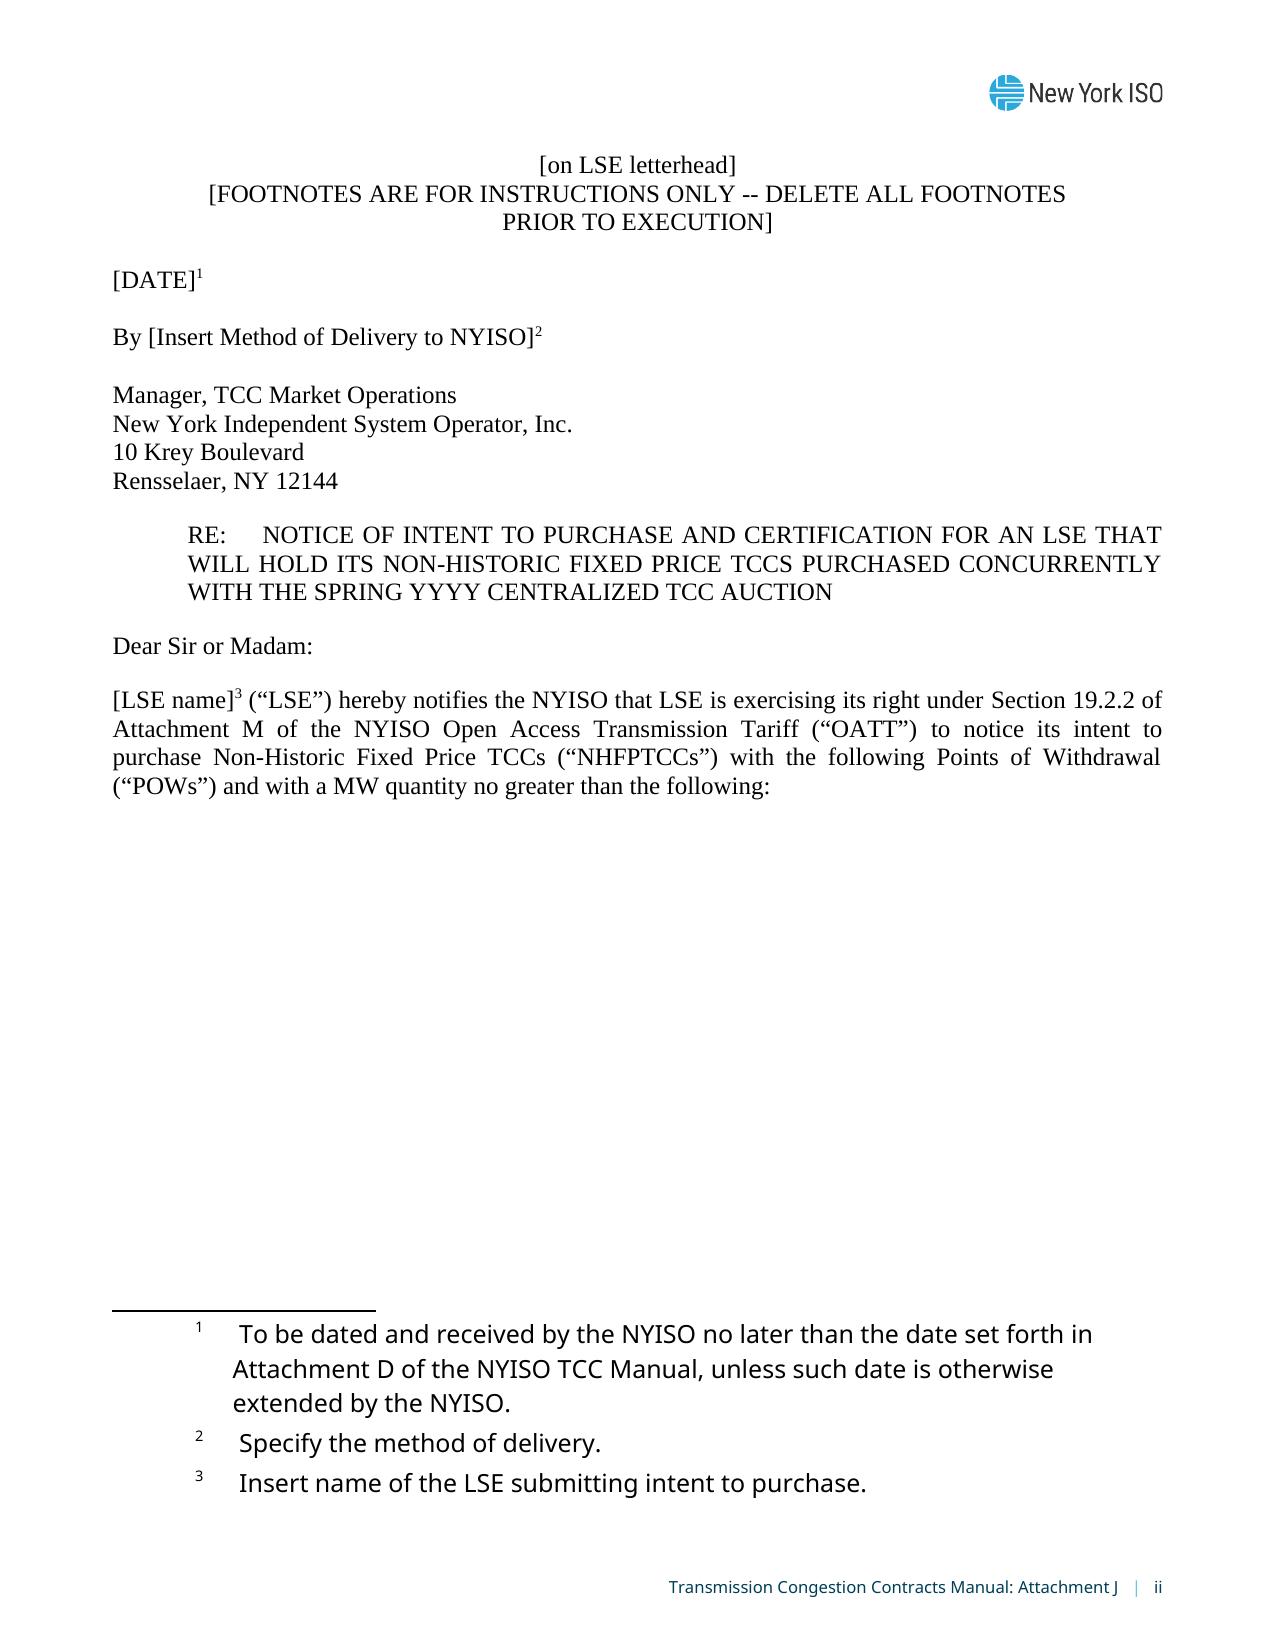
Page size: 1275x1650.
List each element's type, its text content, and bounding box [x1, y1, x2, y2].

picture [960, 1581, 964, 1593]
text RE: NOTICE OF INTENT TO PURCHASE AND CERTIFICATION FOR AN LSE THAT WILL HOLD ITS NON-HISTORIC FIXED PRICE TCCS PURCHASED CONCURRENTLY WITH THE SPRING YYYY CENTRALIZED TCC AUCTION [187, 520, 1162, 606]
title 10 Krey Boulevard [112, 437, 1162, 466]
text Dear Sir or Madam: [112, 631, 1162, 660]
title New York Independent System Operator, Inc. [112, 409, 1162, 437]
picture [989, 75, 1163, 111]
title Manager, TCC Market Operations [112, 380, 1162, 409]
title Rensselaer, NY 12144 [112, 466, 1162, 495]
text [DATE] [112, 265, 1162, 294]
text [on LSE letterhead] [112, 150, 1162, 179]
text By [Insert Method of Delivery to NYISO] [112, 322, 1162, 351]
text [FOOTNOTES ARE FOR INSTRUCTIONS ONLY -- DELETE ALL FOOTNOTES PRIOR TO EXECUTION] [187, 179, 1087, 236]
text [LSE name] (“LSE”) hereby notifies the NYISO that LSE is exercising its right under Section 19.2.2 of Attachment M of the NYISO Open Access Transmission Tariff (“OATT”) to notice its intent to purchase Non-Historic Fixed Price TCCs (“NHFPTCCs”) with the following Points of Withdrawal (“POWs”) and with a MW quantity no greater than the following: [112, 685, 1162, 800]
